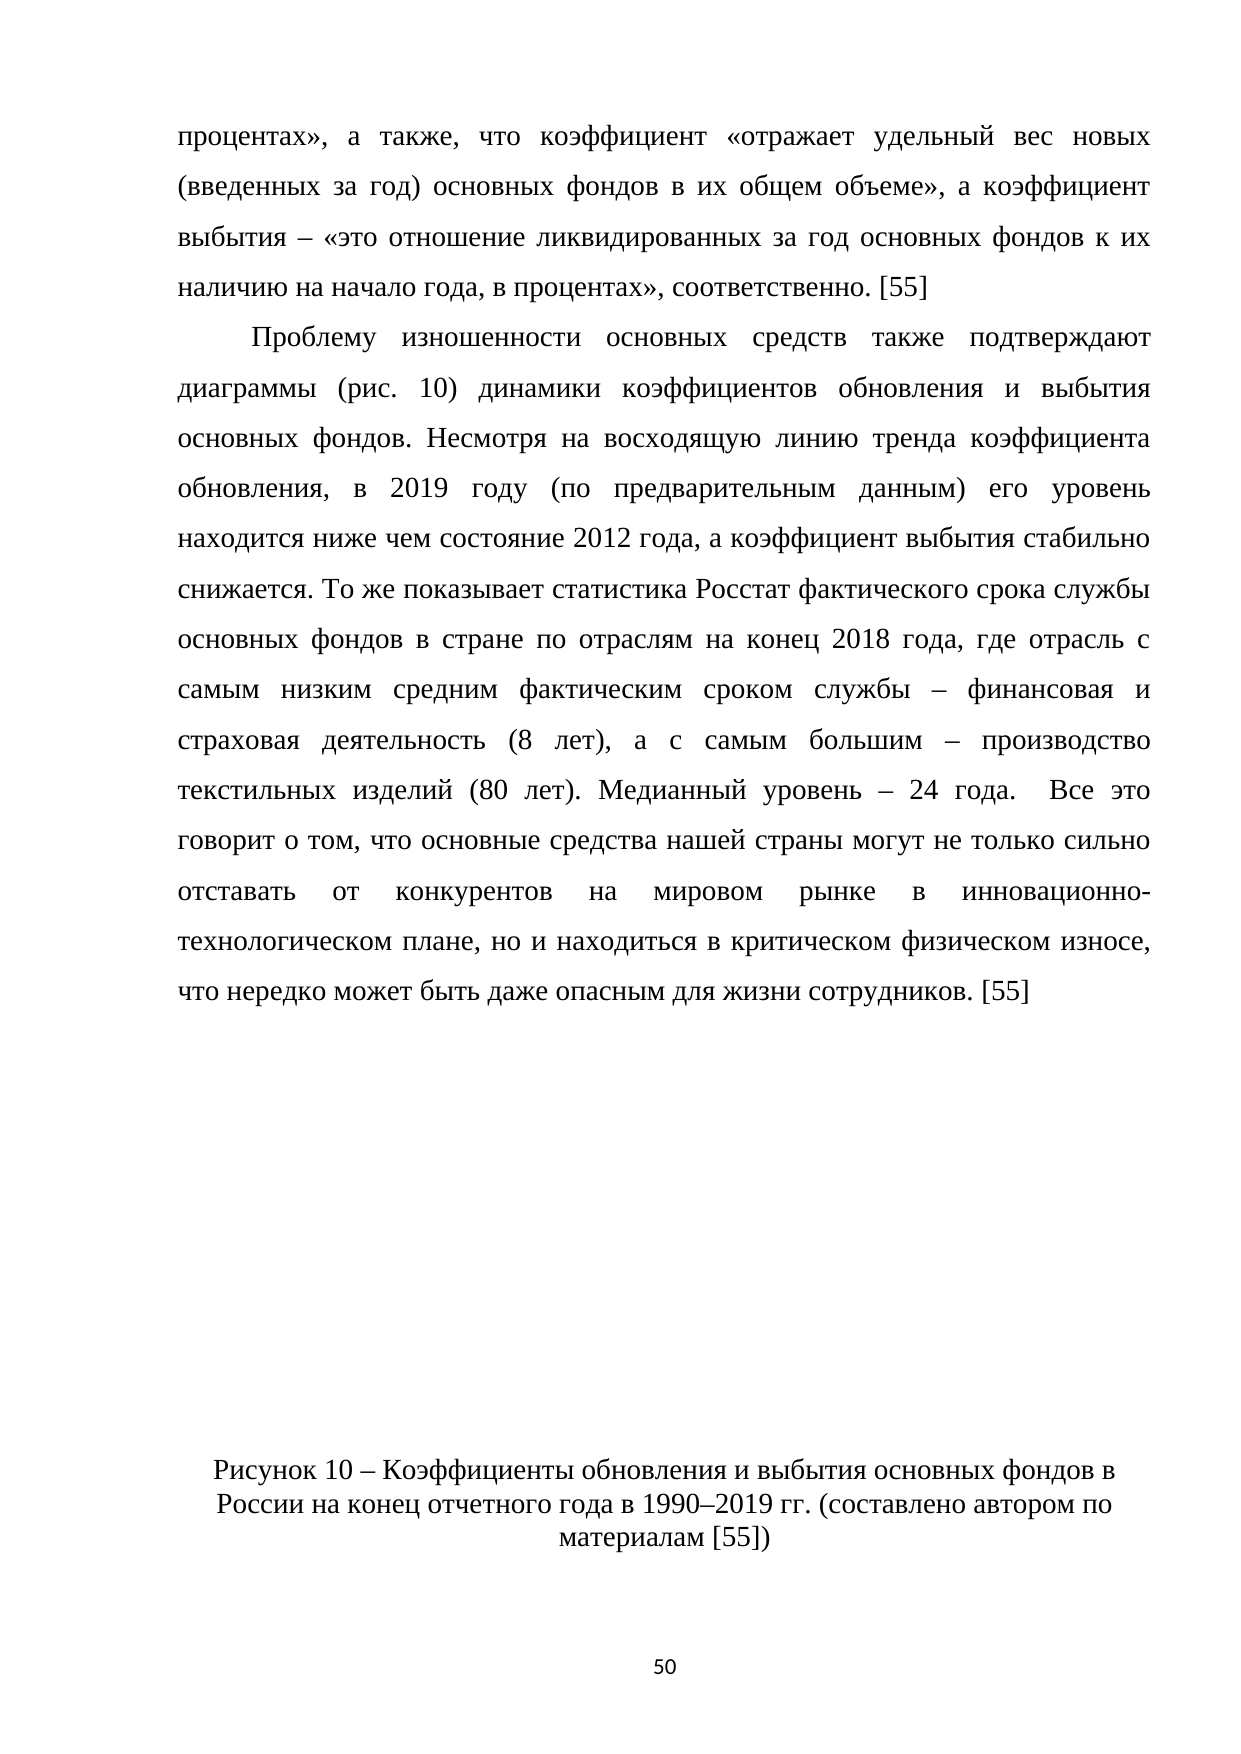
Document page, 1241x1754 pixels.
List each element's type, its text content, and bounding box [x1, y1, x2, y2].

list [177, 118, 1152, 303]
text Проблему изношенности основных средств также подтверждают диаграммы (рис. 10) динамики коэффициентов обновления и выбытия основных фондов. Несмотря на восходящую линию тренда коэффициента обновления, в 2019 году (по предварительным данным) его уровень находится ниже чем состояние 2012 года, а коэффициент выбытия стабильно снижается. То же показывает статистика Росстат фактического срока службы основных фондов в стране по отраслям на конец 2018 года, где отрасль с самым низким средним фактическим сроком службы – финансовая и страховая деятельность (8 лет), а с самым большим – производство текстильных изделий (80 лет). Медианный уровень – 24 года. Все это говорит о том, что основные средства нашей страны могут не только сильно отставать от конкурентов на мировом рынке в инновационно-технологическом плане, но и находиться в критическом физическом износе, что нередко может быть даже опасным для жизни сотрудников. [55] [177, 319, 1152, 1007]
list Рисунок 10 – Коэффициенты обновления и выбытия основных фондов в России на конец отчетного года в 1990–2019 гг. (составлено автором по материалам [55]) [177, 1452, 1152, 1553]
